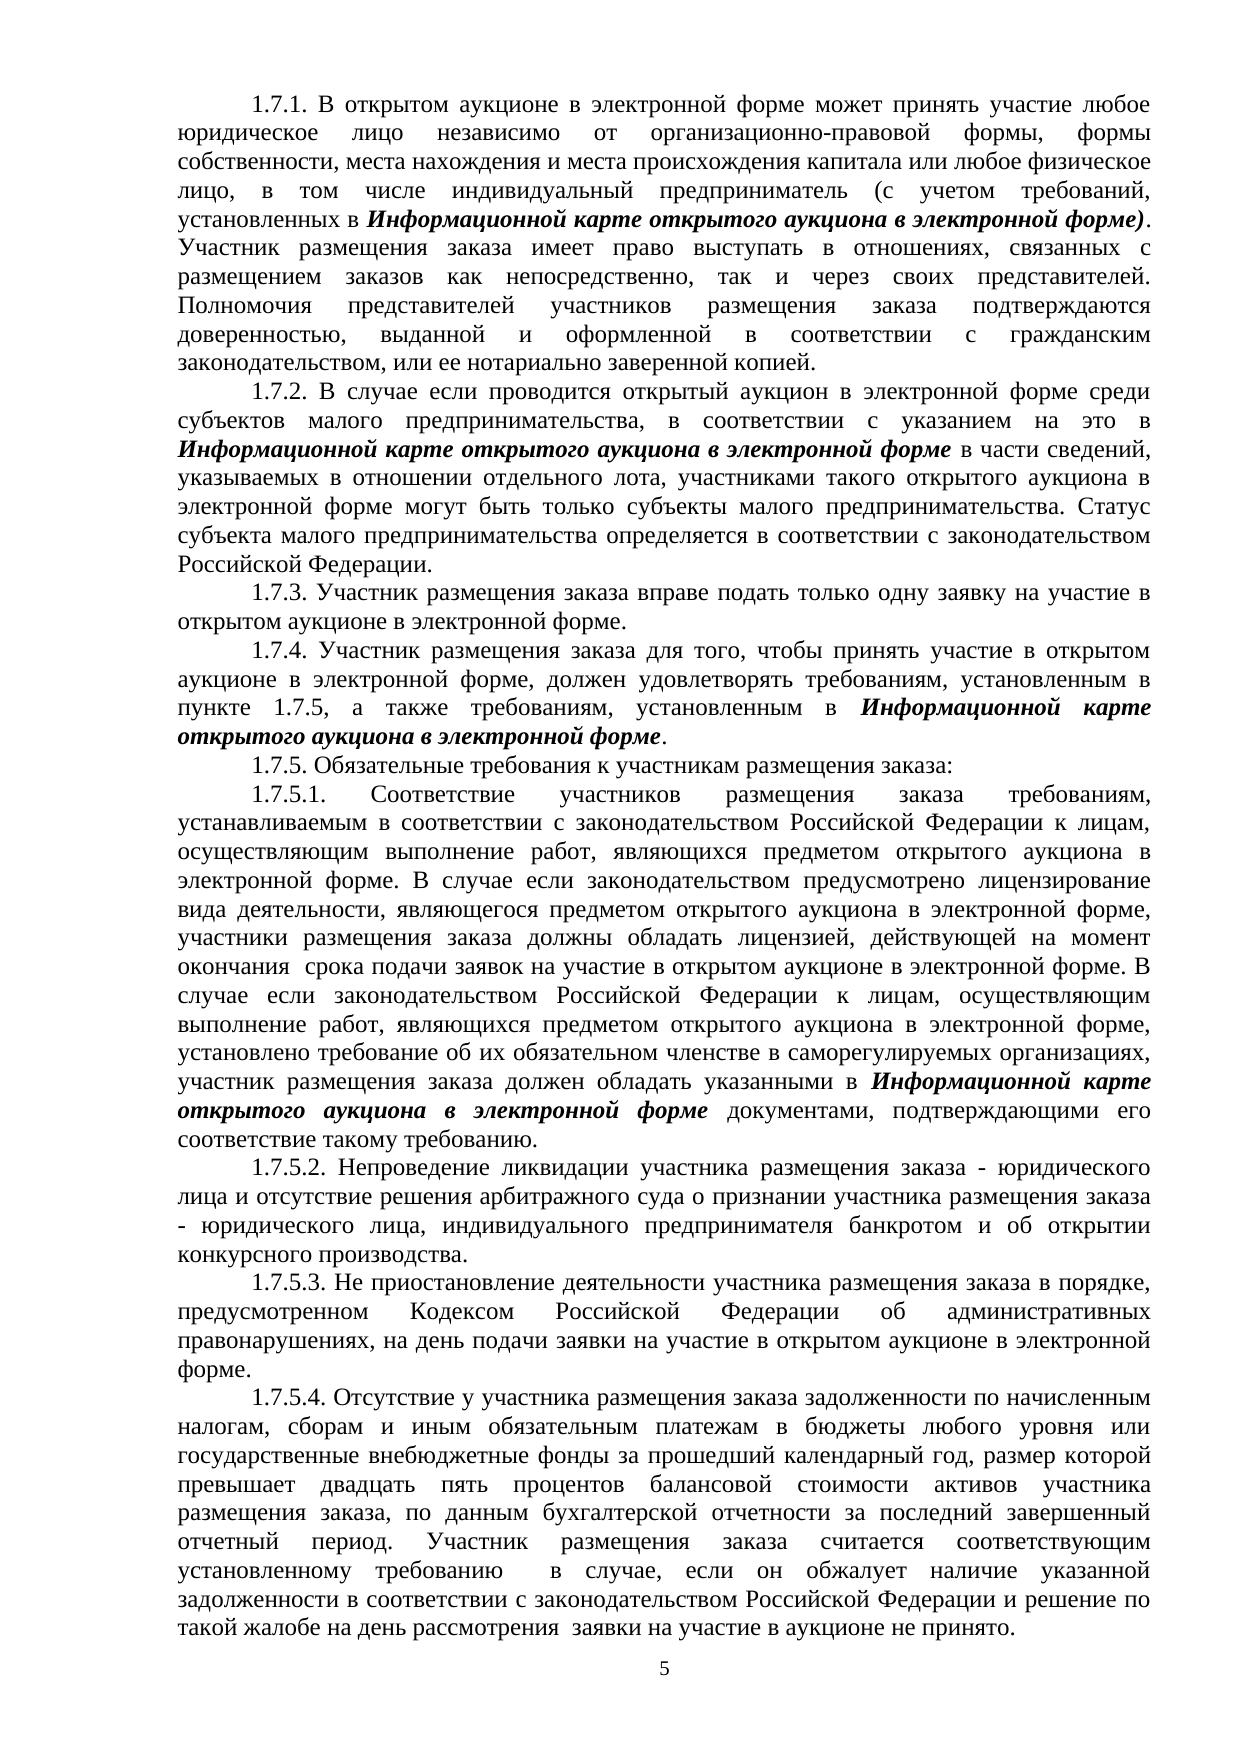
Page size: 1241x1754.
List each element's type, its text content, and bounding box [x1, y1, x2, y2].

text 1.7.4. Участник размещения заказа для того, чтобы принять участие в открытом аукционе в электронной форме, должен удовлетворять требованиям, установленным в пункте 1.7.5, а также требованиям, установленным в Информационной карте открытого аукциона в электронной форме. [177, 635, 1152, 750]
text 1.7.5.2. Непроведение ликвидации участника размещения заказа - юридического лица и отсутствие решения арбитражного суда о признании участника размещения заказа - юридического лица, индивидуального предпринимателя банкротом и об открытии конкурсного производства. [177, 1152, 1152, 1267]
text 1.7.5. Обязательные требования к участникам размещения заказа: [177, 750, 1152, 779]
text 1.7.5.1. Соответствие участников размещения заказа требованиям, устанавливаемым в соответствии с законодательством Российской Федерации к лицам, осуществляющим выполнение работ, являющихся предметом открытого аукциона в электронной форме. В случае если законодательством предусмотрено лицензирование вида деятельности, являющегося предметом открытого аукциона в электронной форме, участники размещения заказа должны обладать лицензией, действующей на момент окончания срока подачи заявок на участие в открытом аукционе в электронной форме. В случае если законодательством Российской Федерации к лицам, осуществляющим выполнение работ, являющихся предметом открытого аукциона в электронной форме, установлено требование об их обязательном членстве в саморегулируемых организациях, участник размещения заказа должен обладать указанными в Информационной карте открытого аукциона в электронной форме документами, подтверждающими его соответствие такому требованию. [177, 779, 1152, 1152]
text 1.7.1. В открытом аукционе в электронной форме может принять участие любое юридическое лицо независимо от организационно-правовой формы, формы собственности, места нахождения и места происхождения капитала или любое физическое лицо, в том числе индивидуальный предприниматель (с учетом требований, установленных в Информационной карте открытого аукциона в электронной форме). Участник размещения заказа имеет право выступать в отношениях, связанных с размещением заказов как непосредственно, так и через своих представителей. Полномочия представителей участников размещения заказа подтверждаются доверенностью, выданной и оформленной в соответствии с гражданским законодательством, или ее нотариально заверенной копией. [177, 89, 1152, 376]
text 1.7.5.4. Отсутствие у участника размещения заказа задолженности по начисленным налогам, сборам и иным обязательным платежам в бюджеты любого уровня или государственные внебюджетные фонды за прошедший календарный год, размер которой превышает двадцать пять процентов балансовой стоимости активов участника размещения заказа, по данным бухгалтерской отчетности за последний завершенный отчетный период. Участник размещения заказа считается соответствующим установленному требованию в случае, если он обжалует наличие указанной задолженности в соответствии с законодательством Российской Федерации и решение по такой жалобе на день рассмотрения заявки на участие в аукционе не принято. [177, 1382, 1152, 1641]
text 1.7.3. Участник размещения заказа вправе подать только одну заявку на участие в открытом аукционе в электронной форме. [177, 577, 1152, 635]
text 1.7.5.3. Не приостановление деятельности участника размещения заказа в порядке, предусмотренном Кодексом Российской Федерации об административных правонарушениях, на день подачи заявки на участие в открытом аукционе в электронной форме. [177, 1267, 1152, 1382]
text 1.7.2. В случае если проводится открытый аукцион в электронной форме среди субъектов малого предпринимательства, в соответствии с указанием на это в Информационной карте открытого аукциона в электронной форме в части сведений, указываемых в отношении отдельного лота, участниками такого открытого аукциона в электронной форме могут быть только субъекты малого предпринимательства. Статус субъекта малого предпринимательства определяется в соответствии с законодательством Российской Федерации. [177, 376, 1152, 577]
